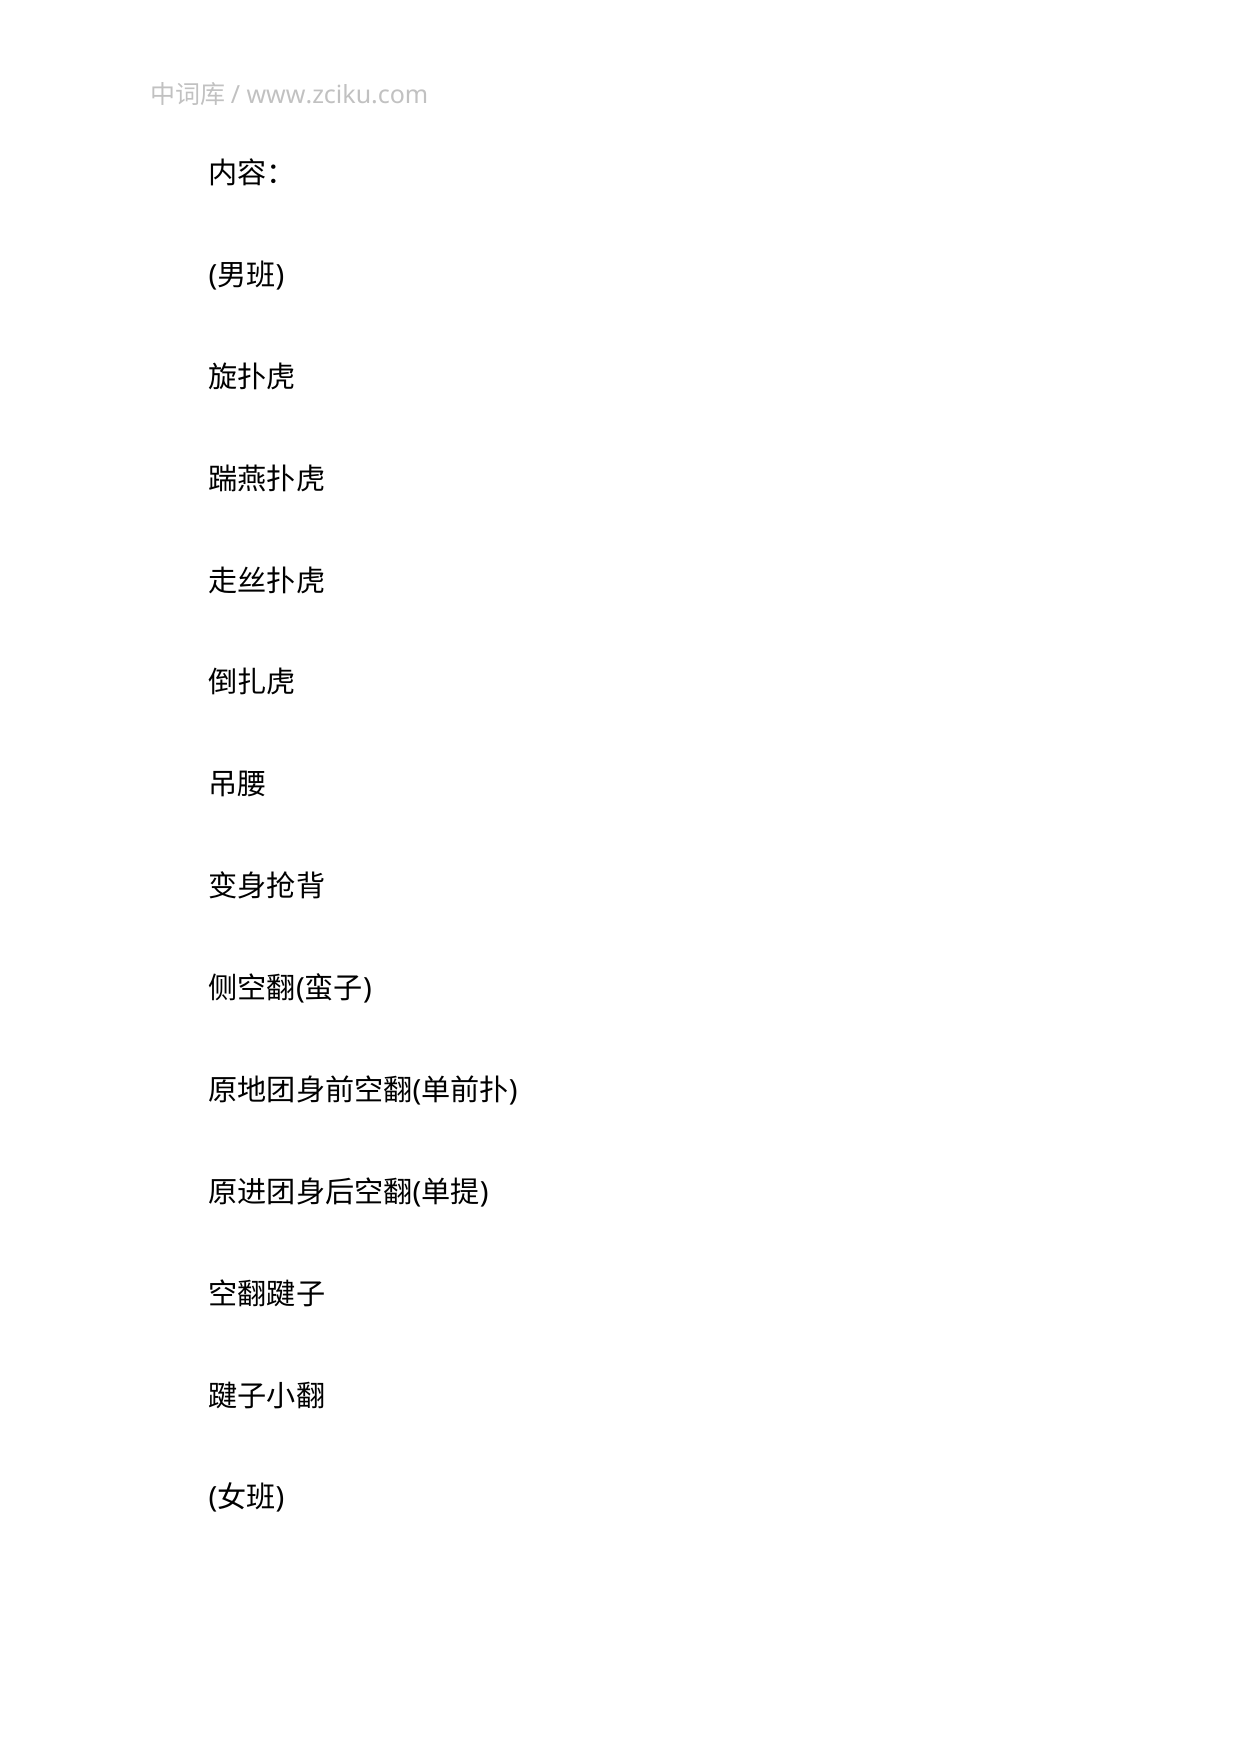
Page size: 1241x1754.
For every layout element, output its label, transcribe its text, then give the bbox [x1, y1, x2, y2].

text (男班) [150, 252, 1090, 294]
text 内容： [150, 150, 1090, 192]
text 倒扎虎 [150, 659, 1090, 701]
text 走丝扑虎 [150, 557, 1090, 599]
text 踹燕扑虎 [150, 456, 1090, 498]
text 侧空翻(蛮子) [150, 964, 1090, 1007]
text 踺子小翻 [150, 1372, 1090, 1414]
text 吊腰 [150, 761, 1090, 803]
text 变身抢背 [150, 863, 1090, 905]
text 原进团身后空翻(单提) [150, 1168, 1090, 1211]
text (女班) [150, 1474, 1090, 1516]
text 原地团身前空翻(单前扑) [150, 1066, 1090, 1109]
text 空翻踺子 [150, 1270, 1090, 1313]
text 旋扑虎 [150, 354, 1090, 396]
